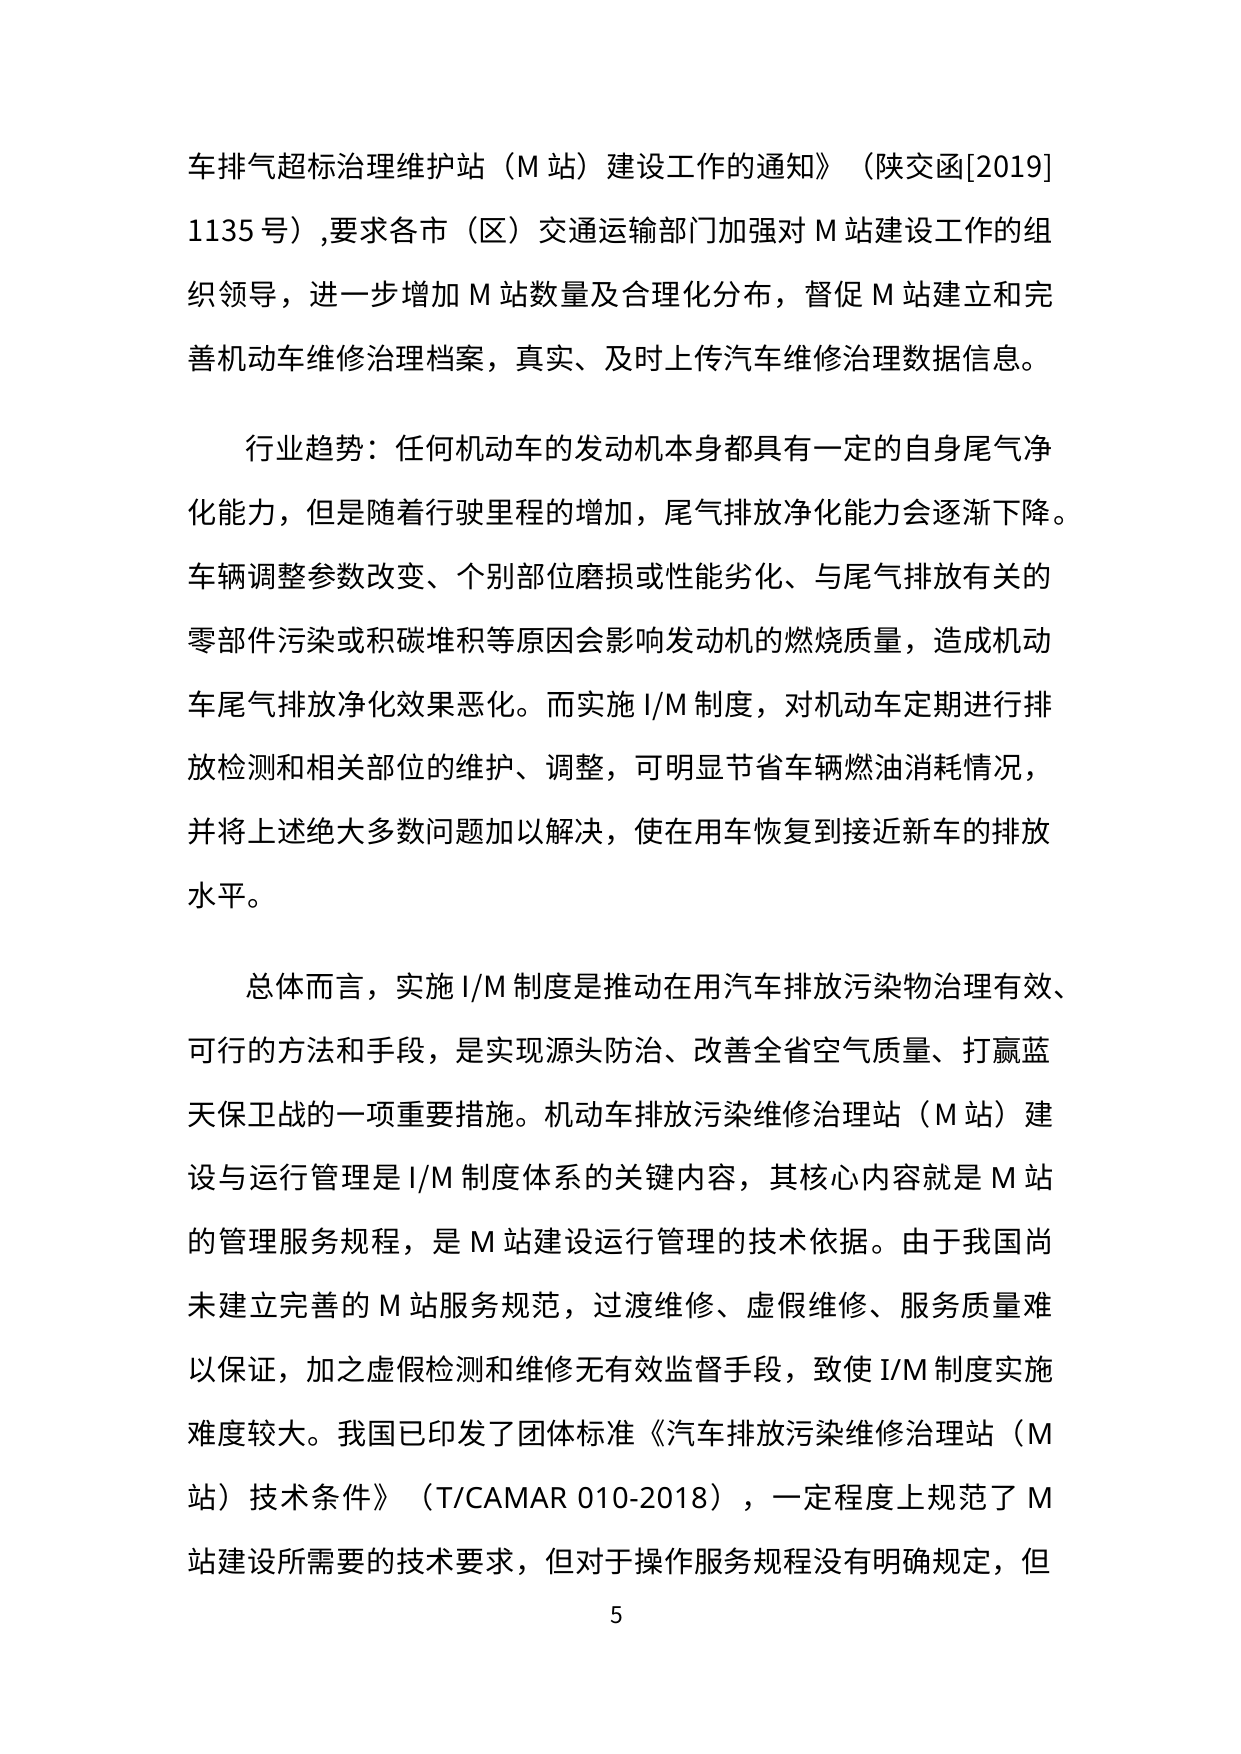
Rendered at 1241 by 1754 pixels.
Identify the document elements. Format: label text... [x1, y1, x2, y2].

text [187, 144, 1053, 378]
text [187, 963, 1053, 1581]
text 行业趋势：任何机动车的发动机本身都具有一定的自身尾气净化能力，但是随着行驶里程的增加，尾气排放净化能力会逐渐下降。车辆调整参数改变、个别部位磨损或性能劣化、与尾气排放有关的零部件污染或积碳堆积等原因会影响发动机的燃烧质量，造成机动车尾气排放净化效果恶化。而实施I/M制度，对机动车定期进行排放检测和相关部位的维护、调整，可明显节省车辆燃油消耗情况，并将上述绝大多数问题加以解决，使在用车恢复到接近新车的排放水平。 [187, 426, 1053, 915]
